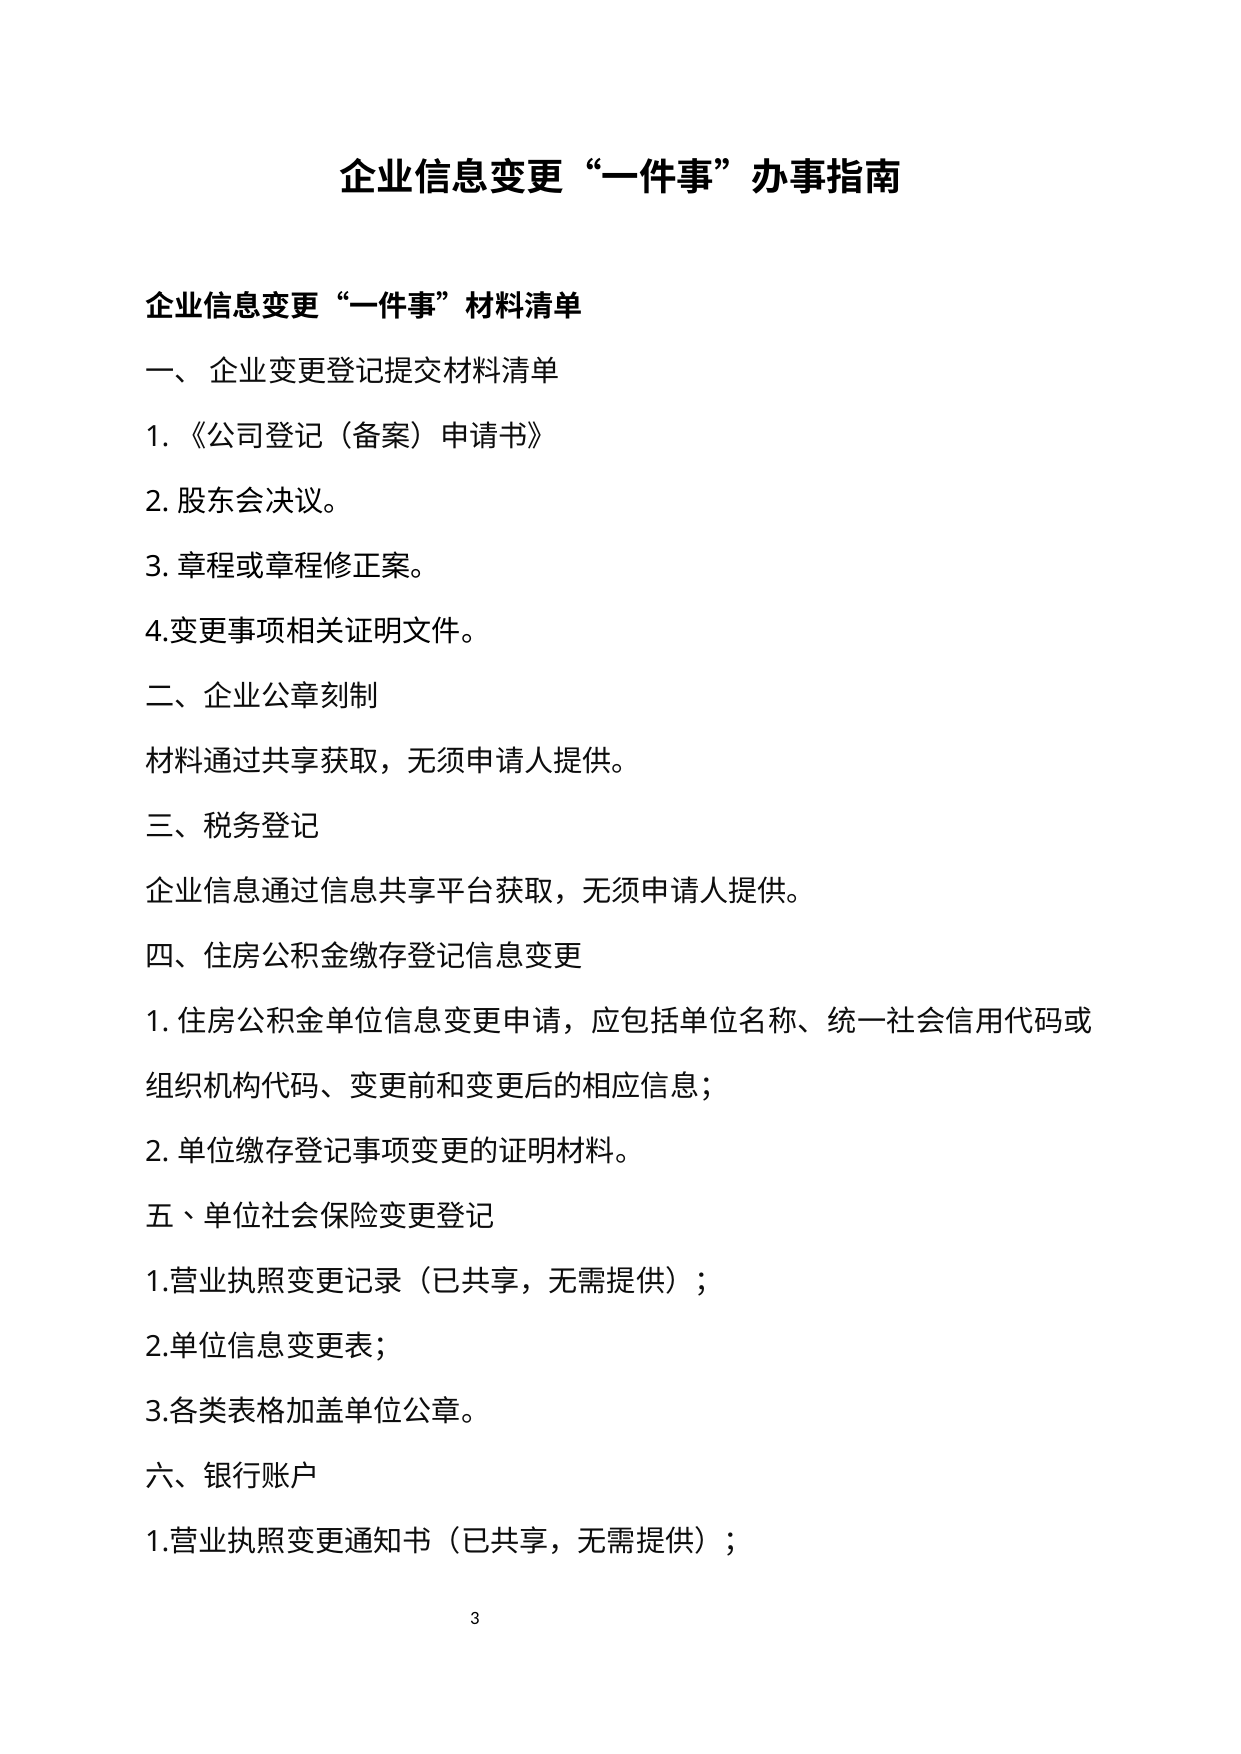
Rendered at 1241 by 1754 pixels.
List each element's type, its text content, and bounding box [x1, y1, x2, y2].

list 1.营业执照变更记录（已共享，无需提供）； [145, 1246, 1096, 1311]
list 五、单位社会保险变更登记 [145, 1181, 1096, 1246]
text 1.营业执照变更通知书（已共享，无需提供）； [145, 1506, 1096, 1571]
text 材料通过共享获取，无须申请人提供。 [145, 726, 1096, 791]
list 股东会决议。 [145, 466, 1096, 531]
list 住房公积金缴存登记信息变更 [145, 921, 1096, 986]
list 3.各类表格加盖单位公章。 [145, 1376, 1096, 1441]
text 二、企业公章刻制 [145, 661, 1096, 726]
list 单位缴存登记事项变更的证明材料。 [145, 1116, 1096, 1181]
text 企业信息变更“一件事”办事指南 [145, 141, 1096, 206]
list 六、银行账户 [145, 1441, 1096, 1506]
text 企业信息变更“一件事”材料清单 [145, 271, 1096, 336]
text 三、税务登记 [145, 791, 1096, 856]
list 企业变更登记提交材料清单 [145, 336, 1096, 401]
list 4.变更事项相关证明文件。 [145, 596, 1096, 661]
list 2.单位信息变更表； [145, 1311, 1096, 1376]
list 《公司登记（备案）申请书》 [145, 401, 1096, 466]
list 章程或章程修正案。 [145, 531, 1096, 596]
text 企业信息通过信息共享平台获取，无须申请人提供。 [145, 856, 1096, 921]
list 住房公积金单位信息变更申请，应包括单位名称、统一社会信用代码或组织机构代码、变更前和变更后的相应信息； [145, 986, 1096, 1116]
